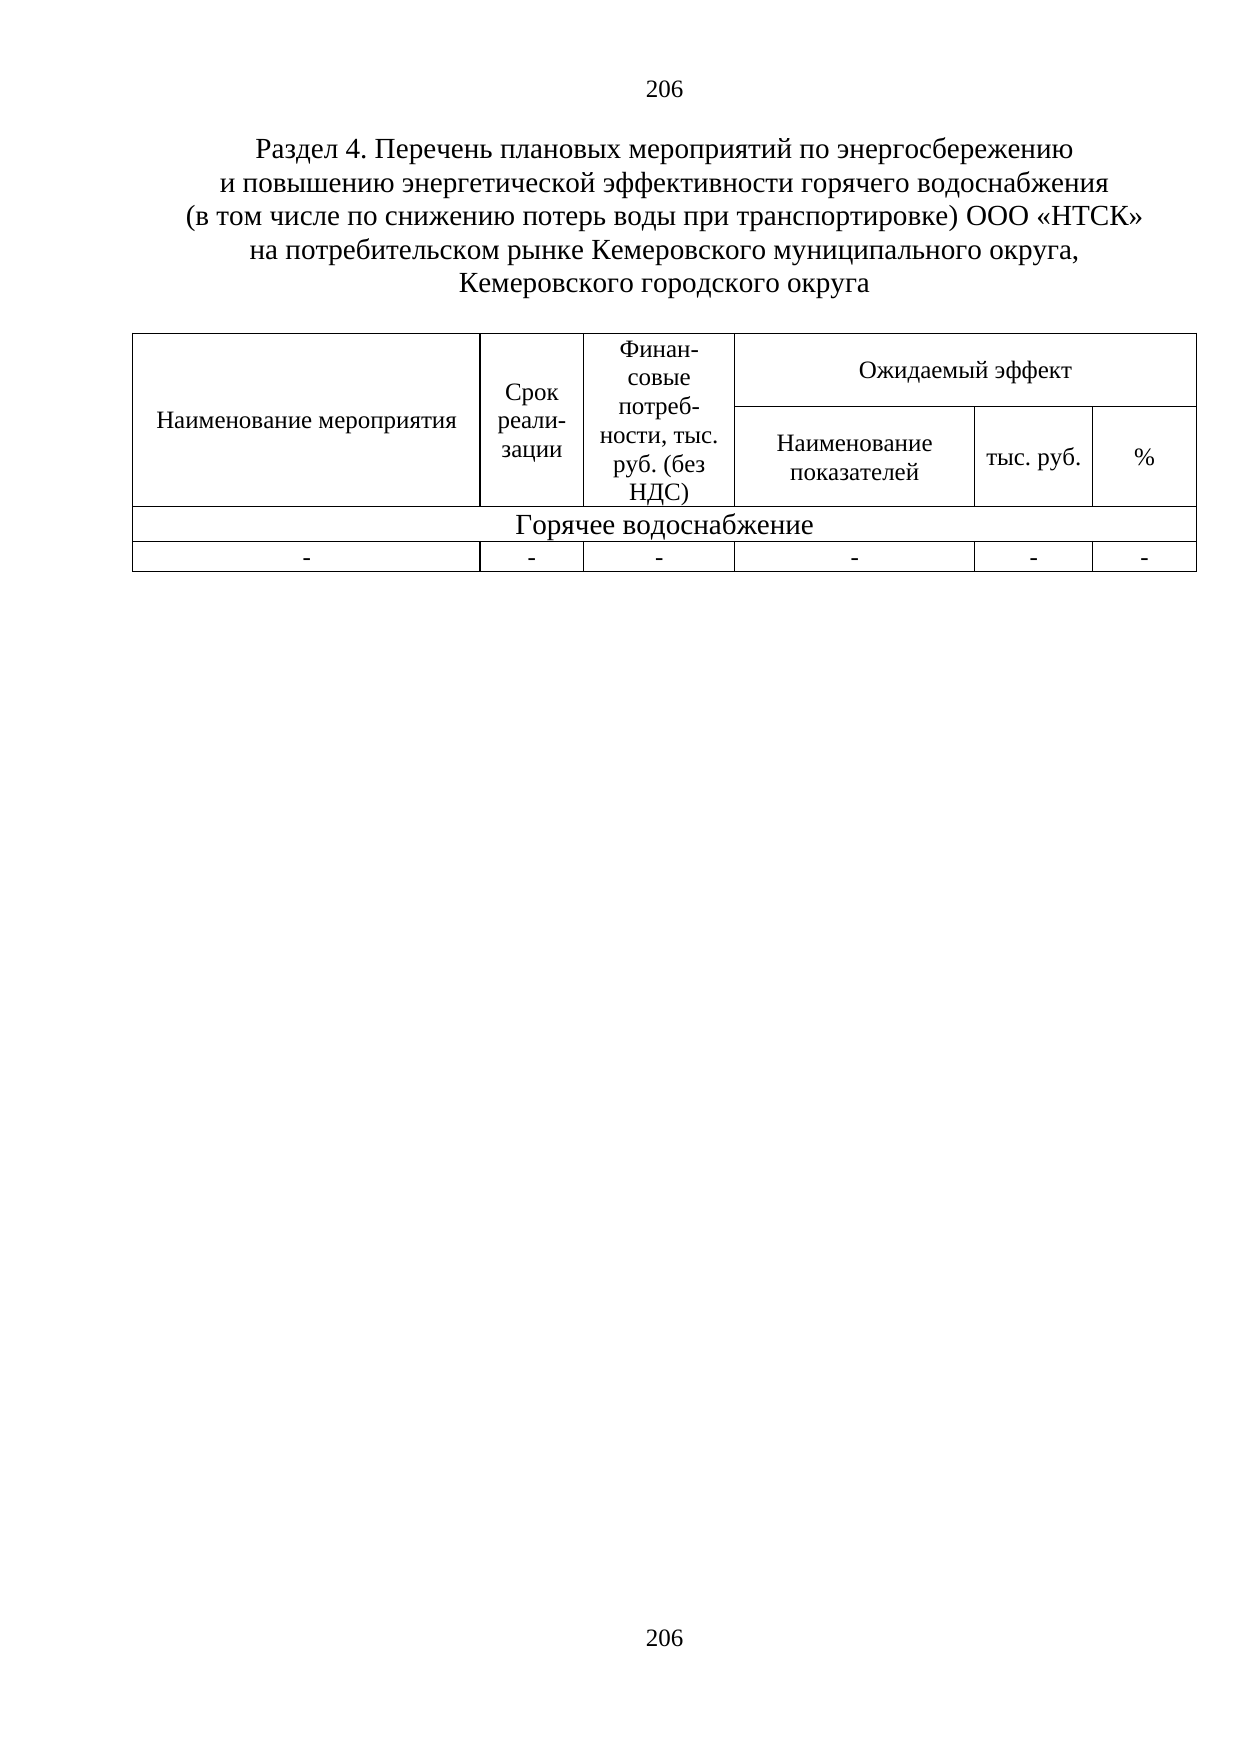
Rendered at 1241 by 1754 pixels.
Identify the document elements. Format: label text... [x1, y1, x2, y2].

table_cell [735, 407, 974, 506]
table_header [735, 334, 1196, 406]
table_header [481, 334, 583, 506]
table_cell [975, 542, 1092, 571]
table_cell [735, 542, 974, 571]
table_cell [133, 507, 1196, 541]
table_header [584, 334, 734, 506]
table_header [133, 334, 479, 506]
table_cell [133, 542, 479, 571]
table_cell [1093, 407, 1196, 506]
text Раздел 4. Перечень плановых мероприятий по энергосбережению и повышению энергетической эффективности горячего водоснабжения (в том числе по снижению потерь воды при транспортировке) ООО «НТСК» на потребительском рынке Кемеровского муниципального округа, Кемеровского городского округа [177, 131, 1152, 299]
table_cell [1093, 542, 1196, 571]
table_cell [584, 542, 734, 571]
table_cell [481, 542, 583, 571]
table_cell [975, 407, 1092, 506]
